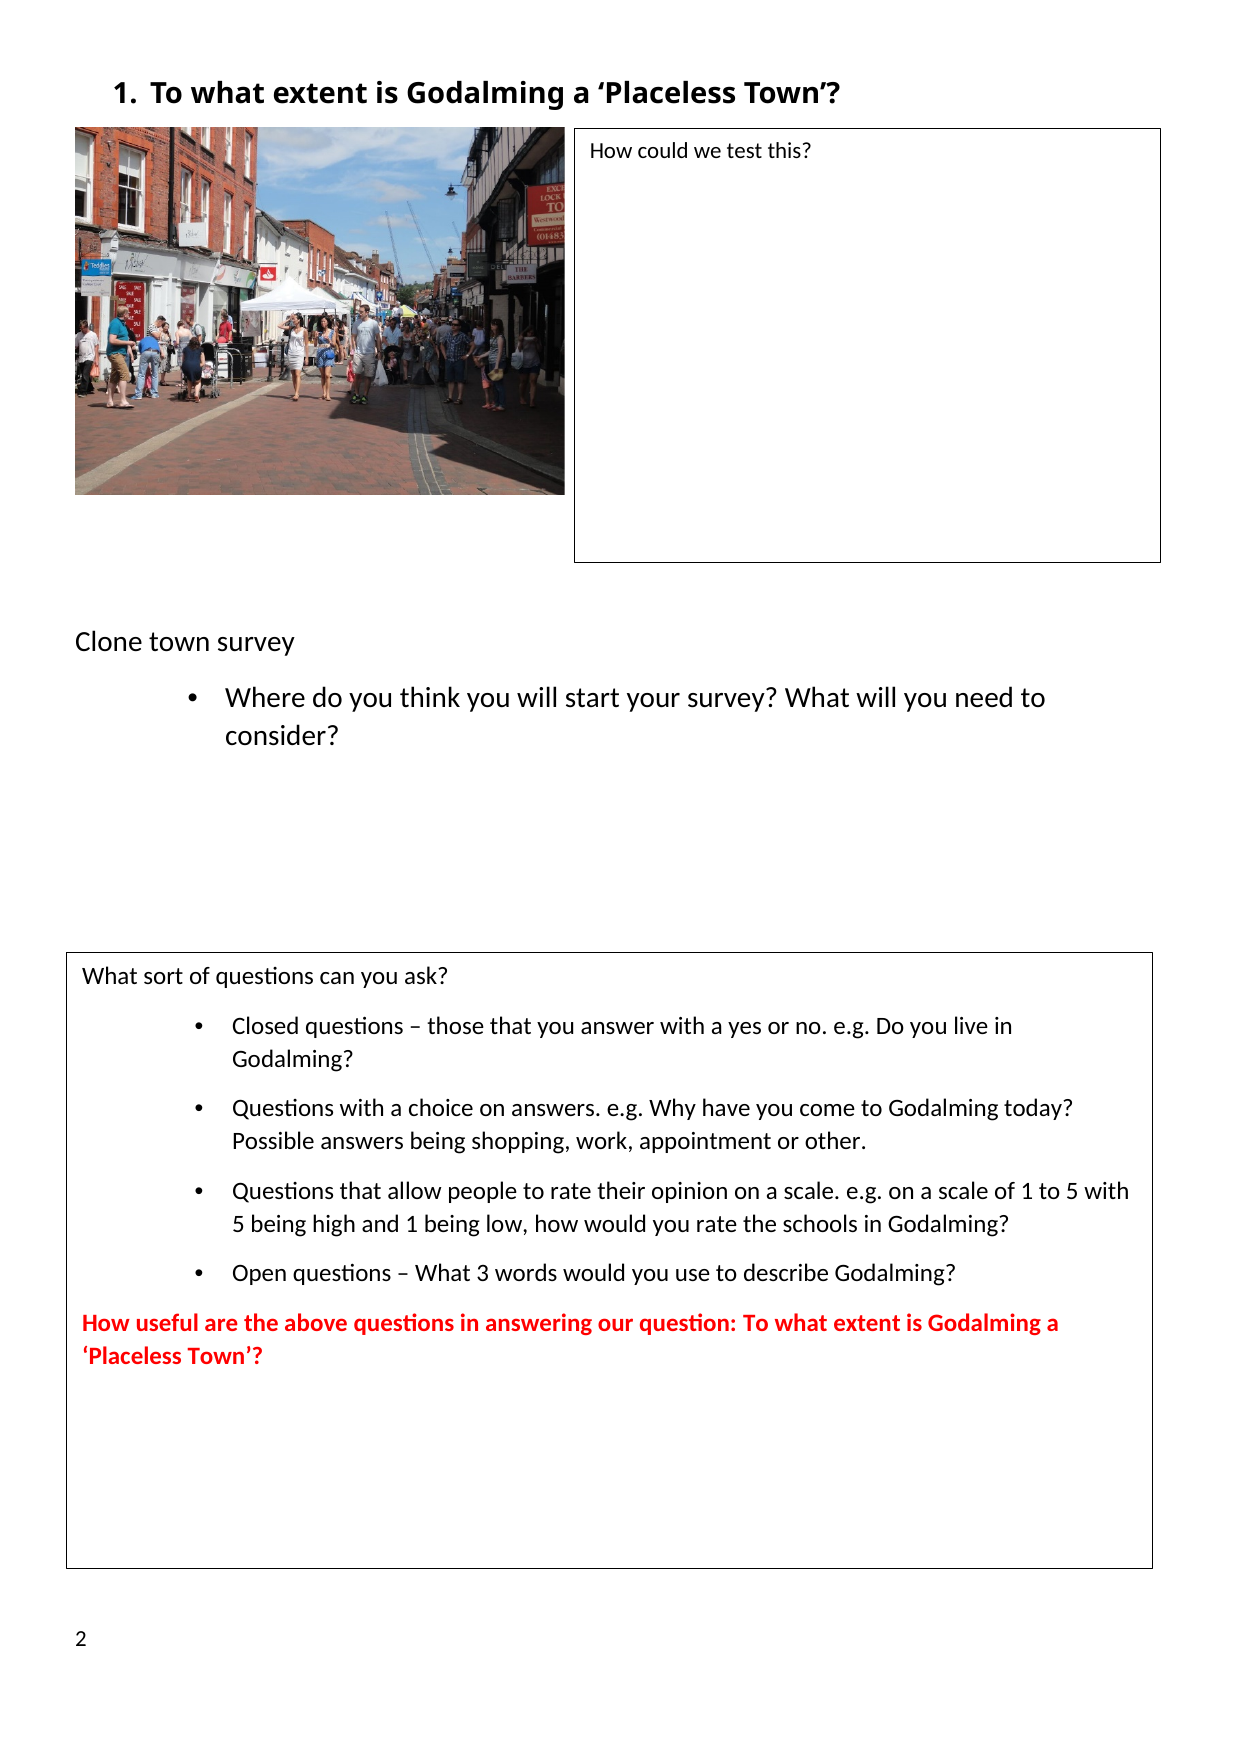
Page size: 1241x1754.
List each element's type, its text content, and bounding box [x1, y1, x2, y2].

text Clone town survey [75, 623, 1165, 659]
picture [75, 127, 565, 495]
list To what extent is Godalming a ‘Placeless Town’? [112, 75, 1165, 111]
list Where do you think you will start your survey? What will you need to consider? [187, 679, 1165, 753]
